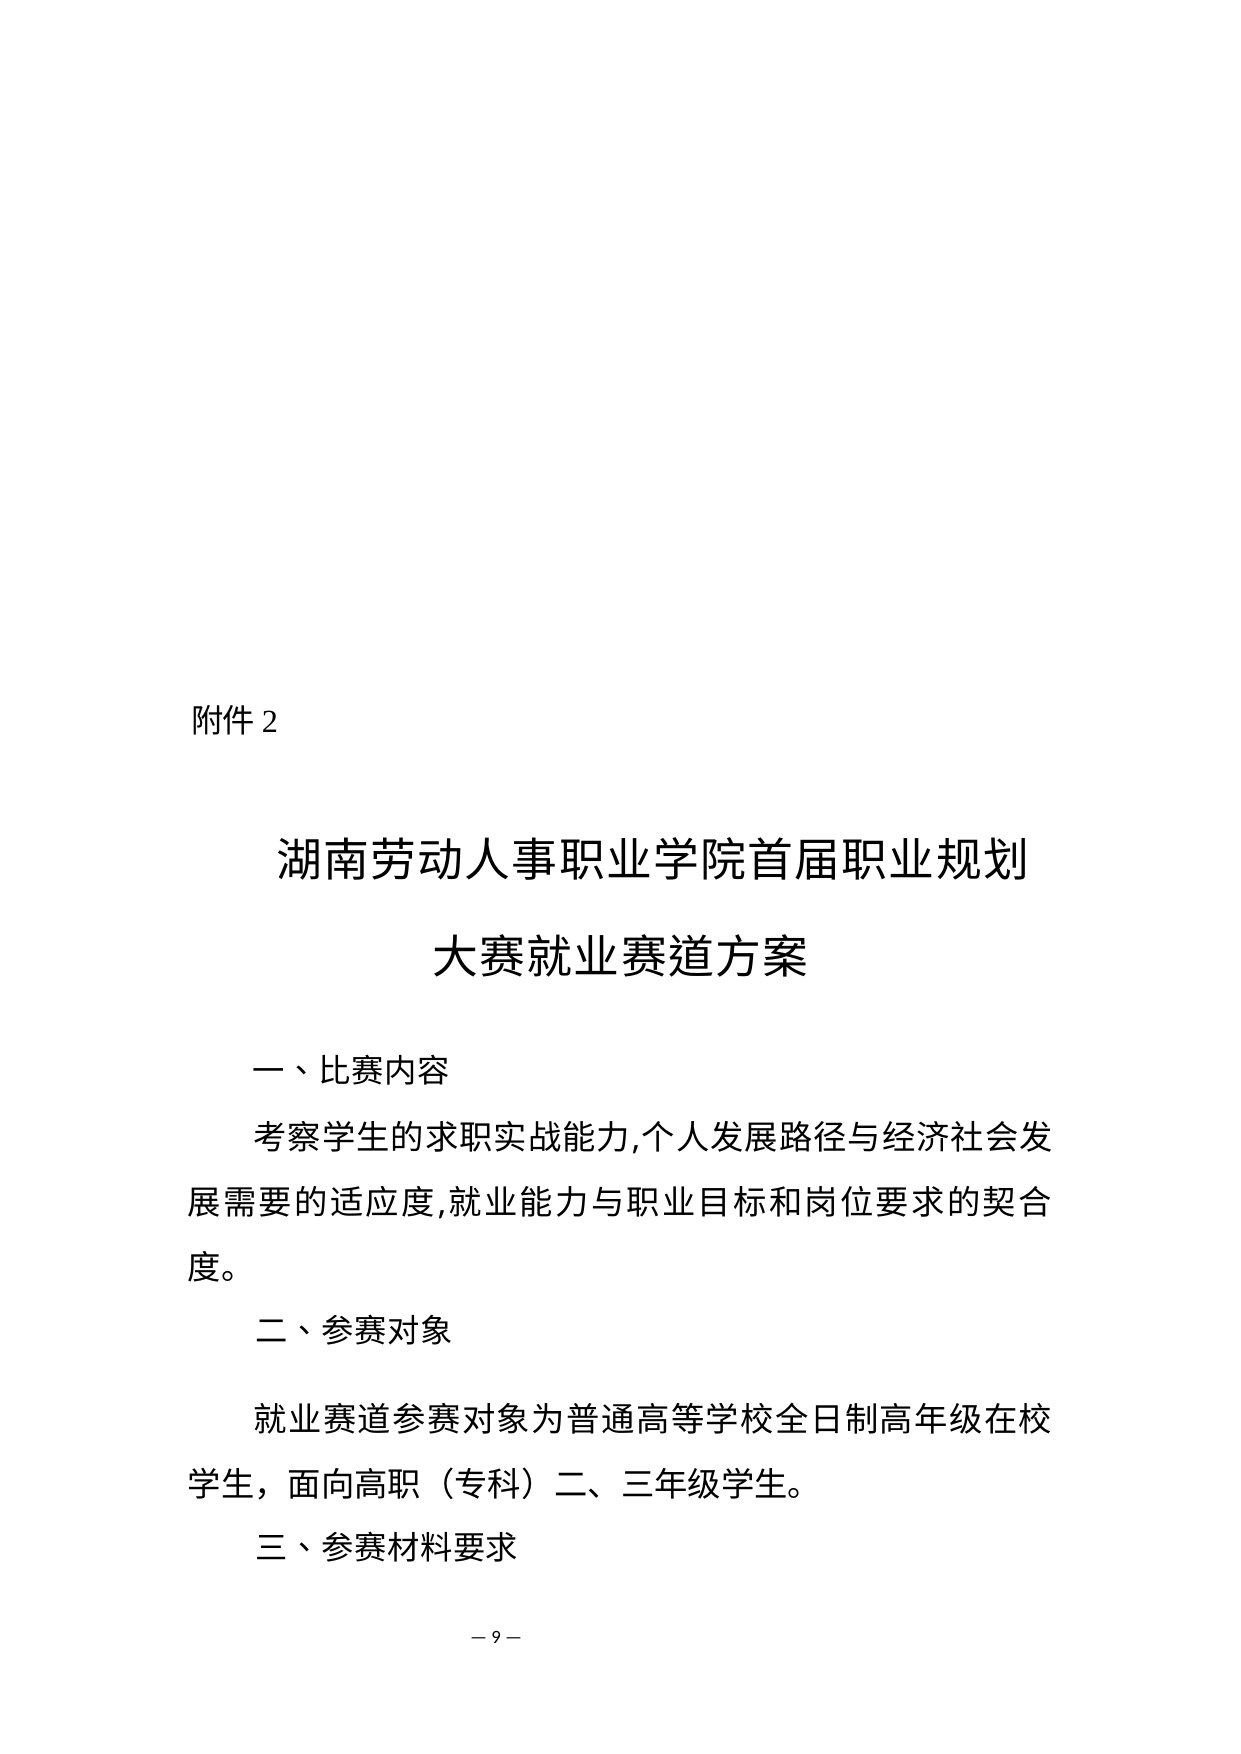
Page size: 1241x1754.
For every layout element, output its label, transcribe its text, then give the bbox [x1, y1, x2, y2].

text 二、参赛对象 [187, 1298, 1053, 1363]
text 一、比赛内容 [187, 1038, 1053, 1103]
text 三、参赛材料要求 [187, 1515, 1053, 1580]
text 考察学生的求职实战能力,个人发展路径与经济社会发展需要的适应度,就业能力与职业目标和岗位要求的契合度。 [187, 1103, 1053, 1298]
text 湖南劳动人事职业学院首届职业规划大赛就业赛道方案 [187, 808, 1053, 1003]
text 附件2 [191, 686, 1053, 751]
text 就业赛道参赛对象为普通高等学校全日制高年级在校学生，面向高职（专科）二、三年级学生。 [187, 1385, 1053, 1515]
